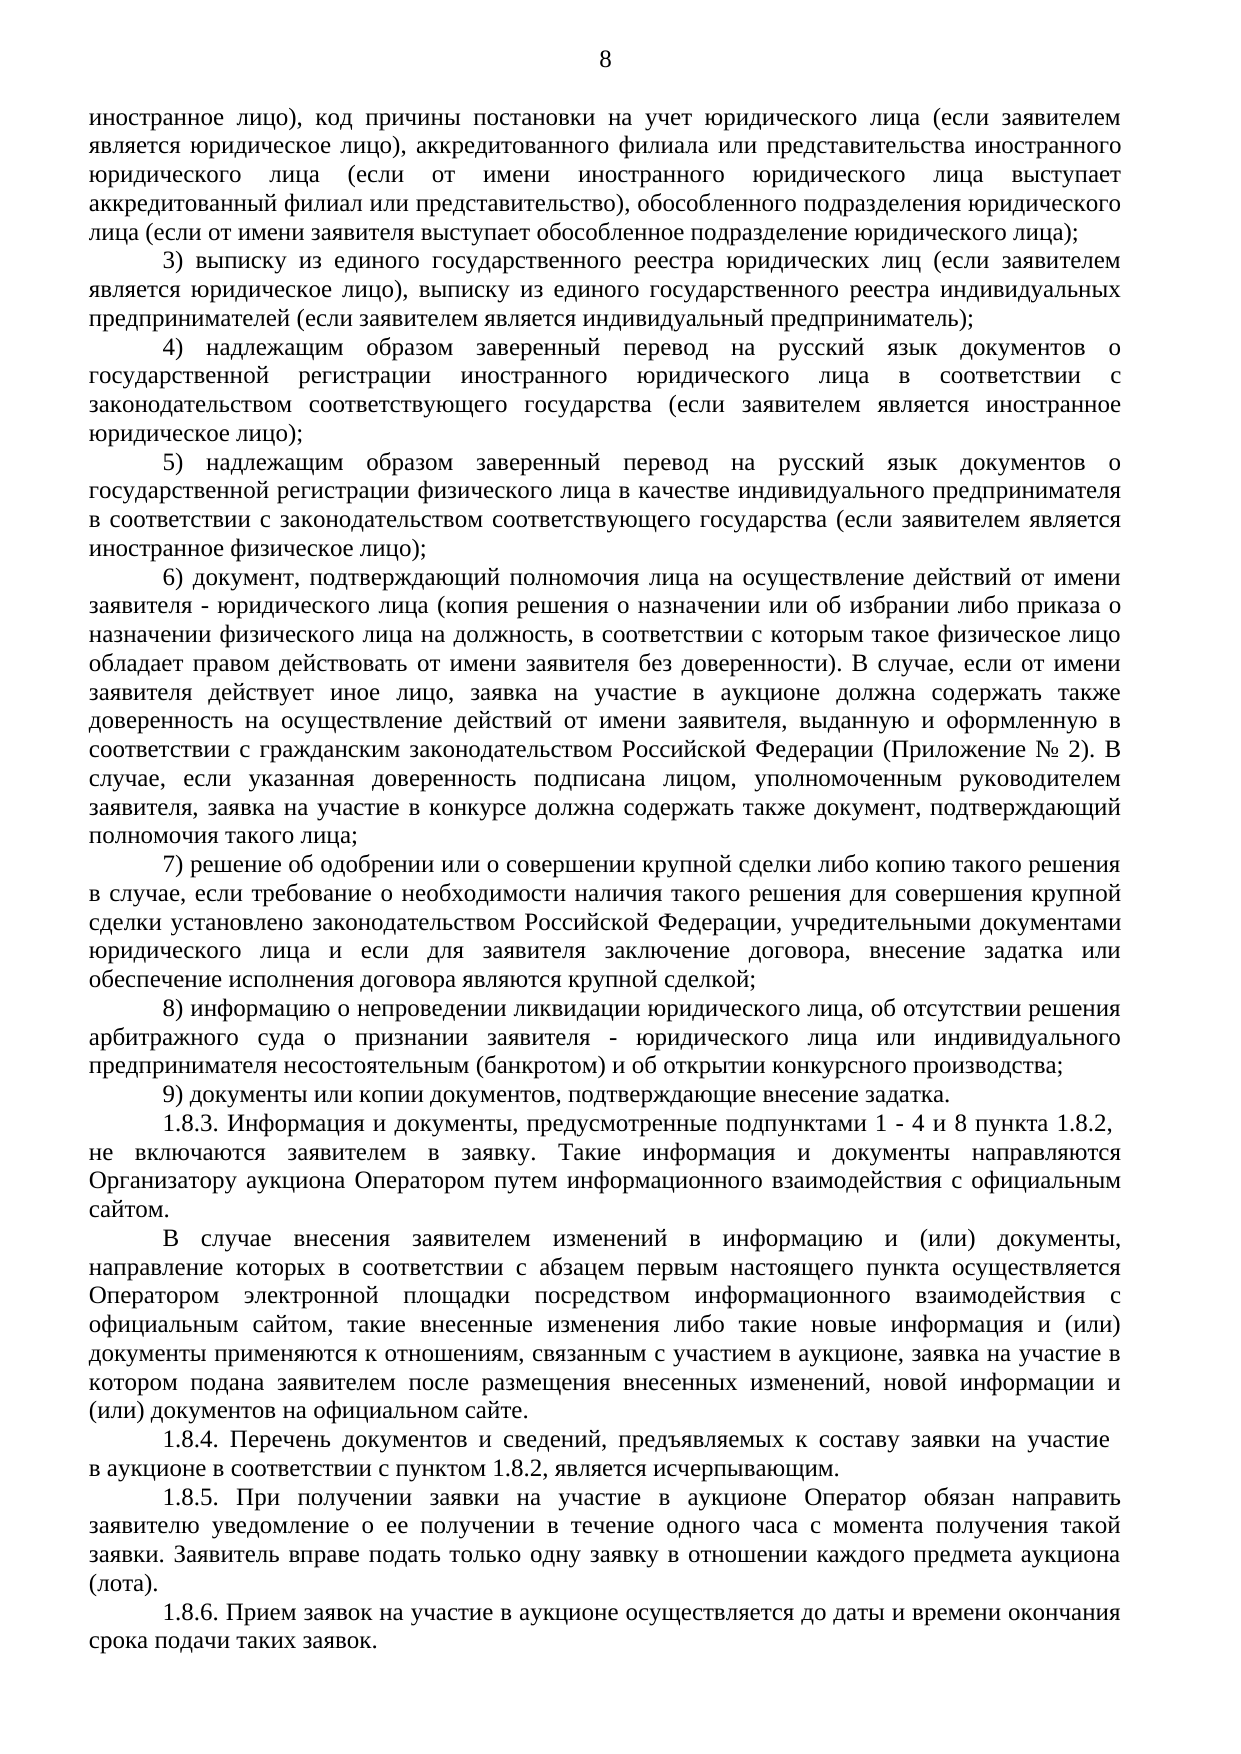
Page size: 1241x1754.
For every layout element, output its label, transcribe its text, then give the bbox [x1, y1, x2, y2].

text 1.8.6. Прием заявок на участие в аукционе осуществляется до даты и времени окончания срока подачи таких заявок. [89, 1597, 1122, 1654]
text 5) надлежащим образом заверенный перевод на русский язык документов о государственной регистрации физического лица в качестве индивидуального предпринимателя в соответствии с законодательством соответствующего государства (если заявителем является иностранное физическое лицо); [89, 447, 1122, 562]
text В случае внесения заявителем изменений в информацию и (или) документы, направление которых в соответствии с абзацем первым настоящего пункта осуществляется Оператором электронной площадки посредством информационного взаимодействия с официальным сайтом, такие внесенные изменения либо такие новые информация и (или) документы применяются к отношениям, связанным с участием в аукционе, заявка на участие в котором подана заявителем после размещения внесенных изменений, новой информации и (или) документов на официальном сайте. [89, 1223, 1122, 1424]
text 1.8.5. При получении заявки на участие в аукционе Оператор обязан направить заявителю уведомление о ее получении в течение одного часа с момента получения такой заявки. Заявитель вправе подать только одну заявку в отношении каждого предмета аукциона (лота). [89, 1482, 1122, 1597]
text 8) информацию о непроведении ликвидации юридического лица, об отсутствии решения арбитражного суда о признании заявителя - юридического лица или индивидуального предпринимателя несостоятельным (банкротом) и об открытии конкурсного производства; [89, 993, 1122, 1079]
text 1.8.4. Перечень документов и сведений, предъявляемых к составу заявки на участие в аукционе в соответствии с пунктом 1.8.2, является исчерпывающим. [89, 1424, 1122, 1482]
text 7) решение об одобрении или о совершении крупной сделки либо копию такого решения в случае, если требование о необходимости наличия такого решения для совершения крупной сделки установлено законодательством Российской Федерации, учредительными документами юридического лица и если для заявителя заключение договора, внесение задатка или обеспечение исполнения договора являются крупной сделкой; [89, 849, 1122, 993]
text 4) надлежащим образом заверенный перевод на русский язык документов о государственной регистрации иностранного юридического лица в соответствии с законодательством соответствующего государства (если заявителем является иностранное юридическое лицо); [89, 332, 1122, 447]
text 3) выписку из единого государственного реестра юридических лиц (если заявителем является юридическое лицо), выписку из единого государственного реестра индивидуальных предпринимателей (если заявителем является индивидуальный предприниматель); [89, 246, 1122, 332]
text 1.8.3. Информация и документы, предусмотренные подпунктами 1 - 4 и 8 пункта 1.8.2, не включаются заявителем в заявку. Такие информация и документы направляются Организатору аукциона Оператором путем информационного взаимодействия с официальным сайтом. [89, 1108, 1122, 1223]
text 9) документы или копии документов, подтверждающие внесение задатка. [89, 1079, 1122, 1108]
text 6) документ, подтверждающий полномочия лица на осуществление действий от имени заявителя - юридического лица (копия решения о назначении или об избрании либо приказа о назначении физического лица на должность, в соответствии с которым такое физическое лицо обладает правом действовать от имени заявителя без доверенности). В случае, если от имени заявителя действует иное лицо, заявка на участие в аукционе должна содержать также доверенность на осуществление действий от имени заявителя, выданную и оформленную в соответствии с гражданским законодательством Российской Федерации (Приложение № 2). В случае, если указанная доверенность подписана лицом, уполномоченным руководителем заявителя, заявка на участие в конкурсе должна содержать также документ, подтверждающий полномочия такого лица; [89, 562, 1122, 849]
